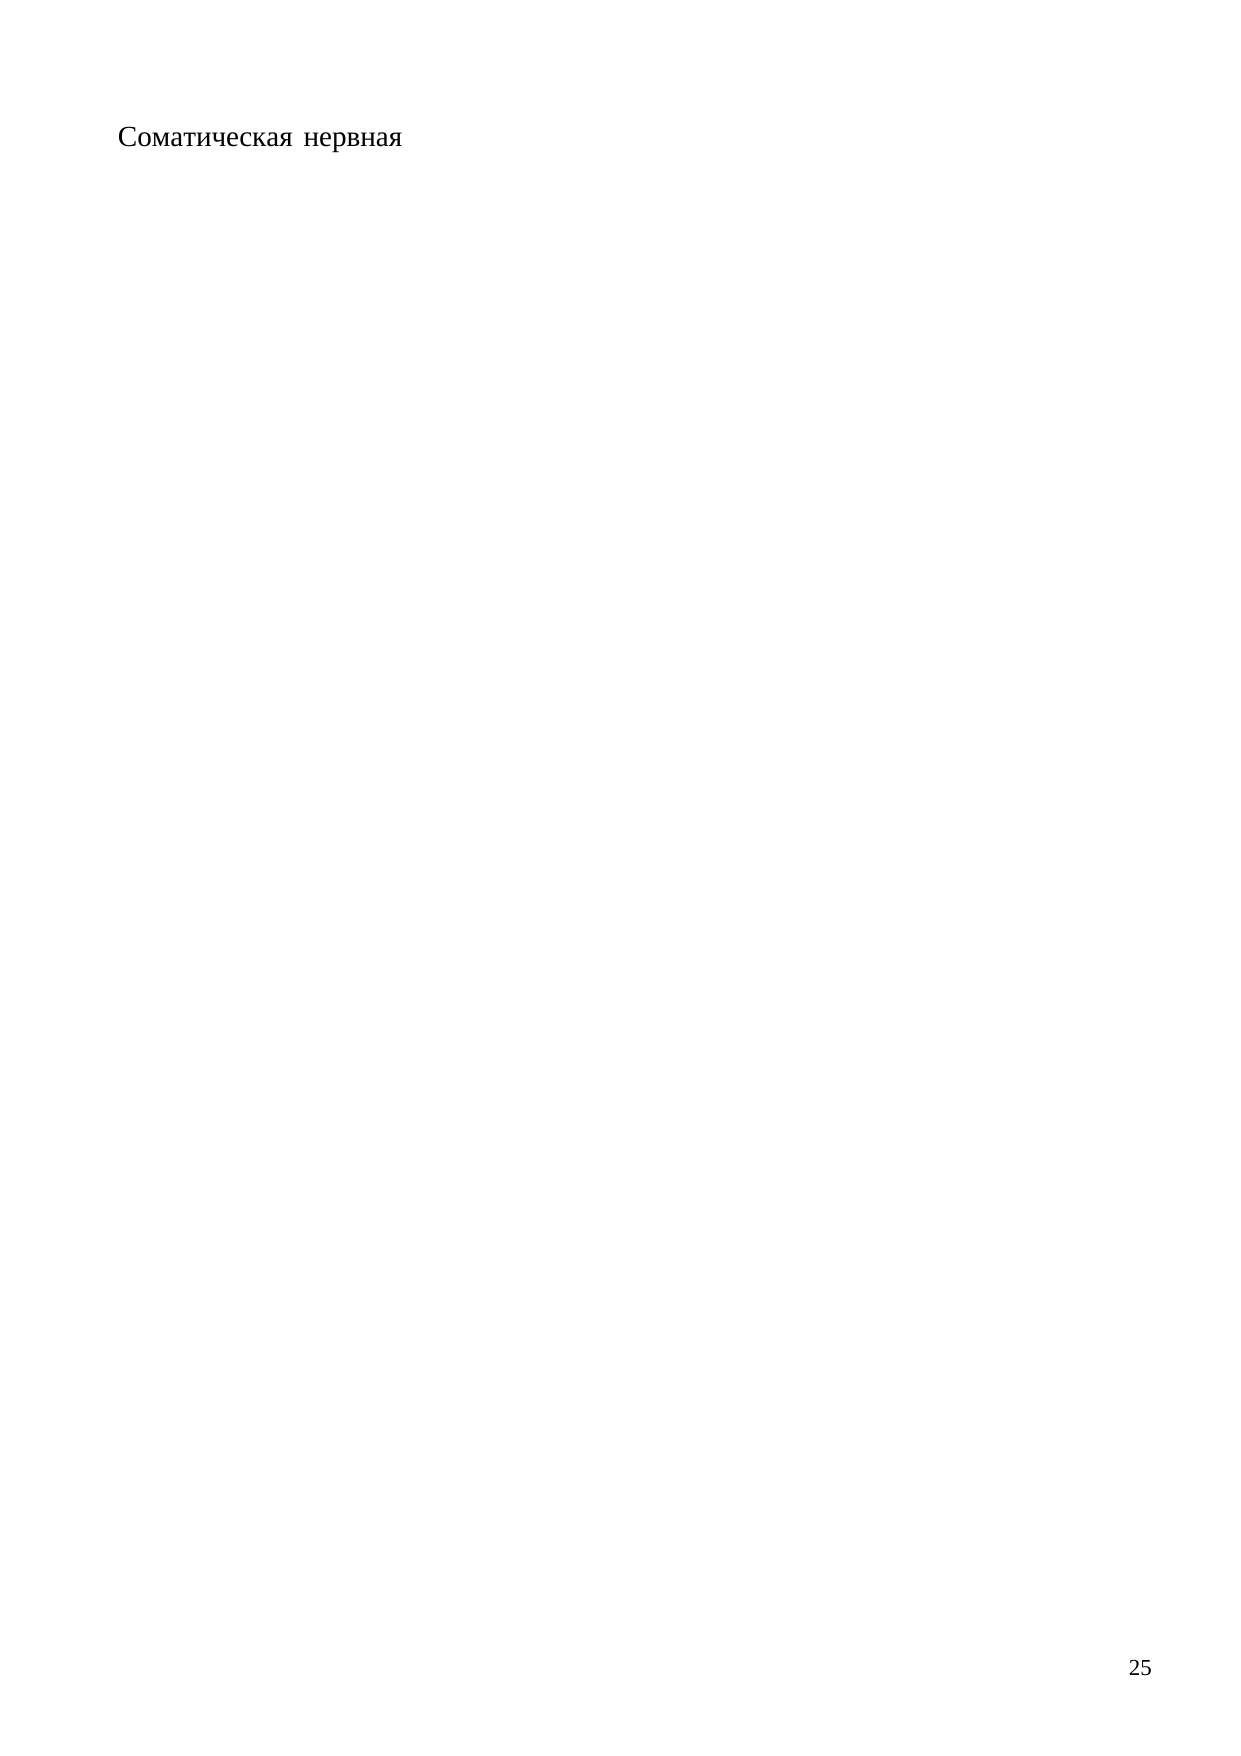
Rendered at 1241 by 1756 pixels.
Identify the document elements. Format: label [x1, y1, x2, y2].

text [118, 119, 1151, 152]
